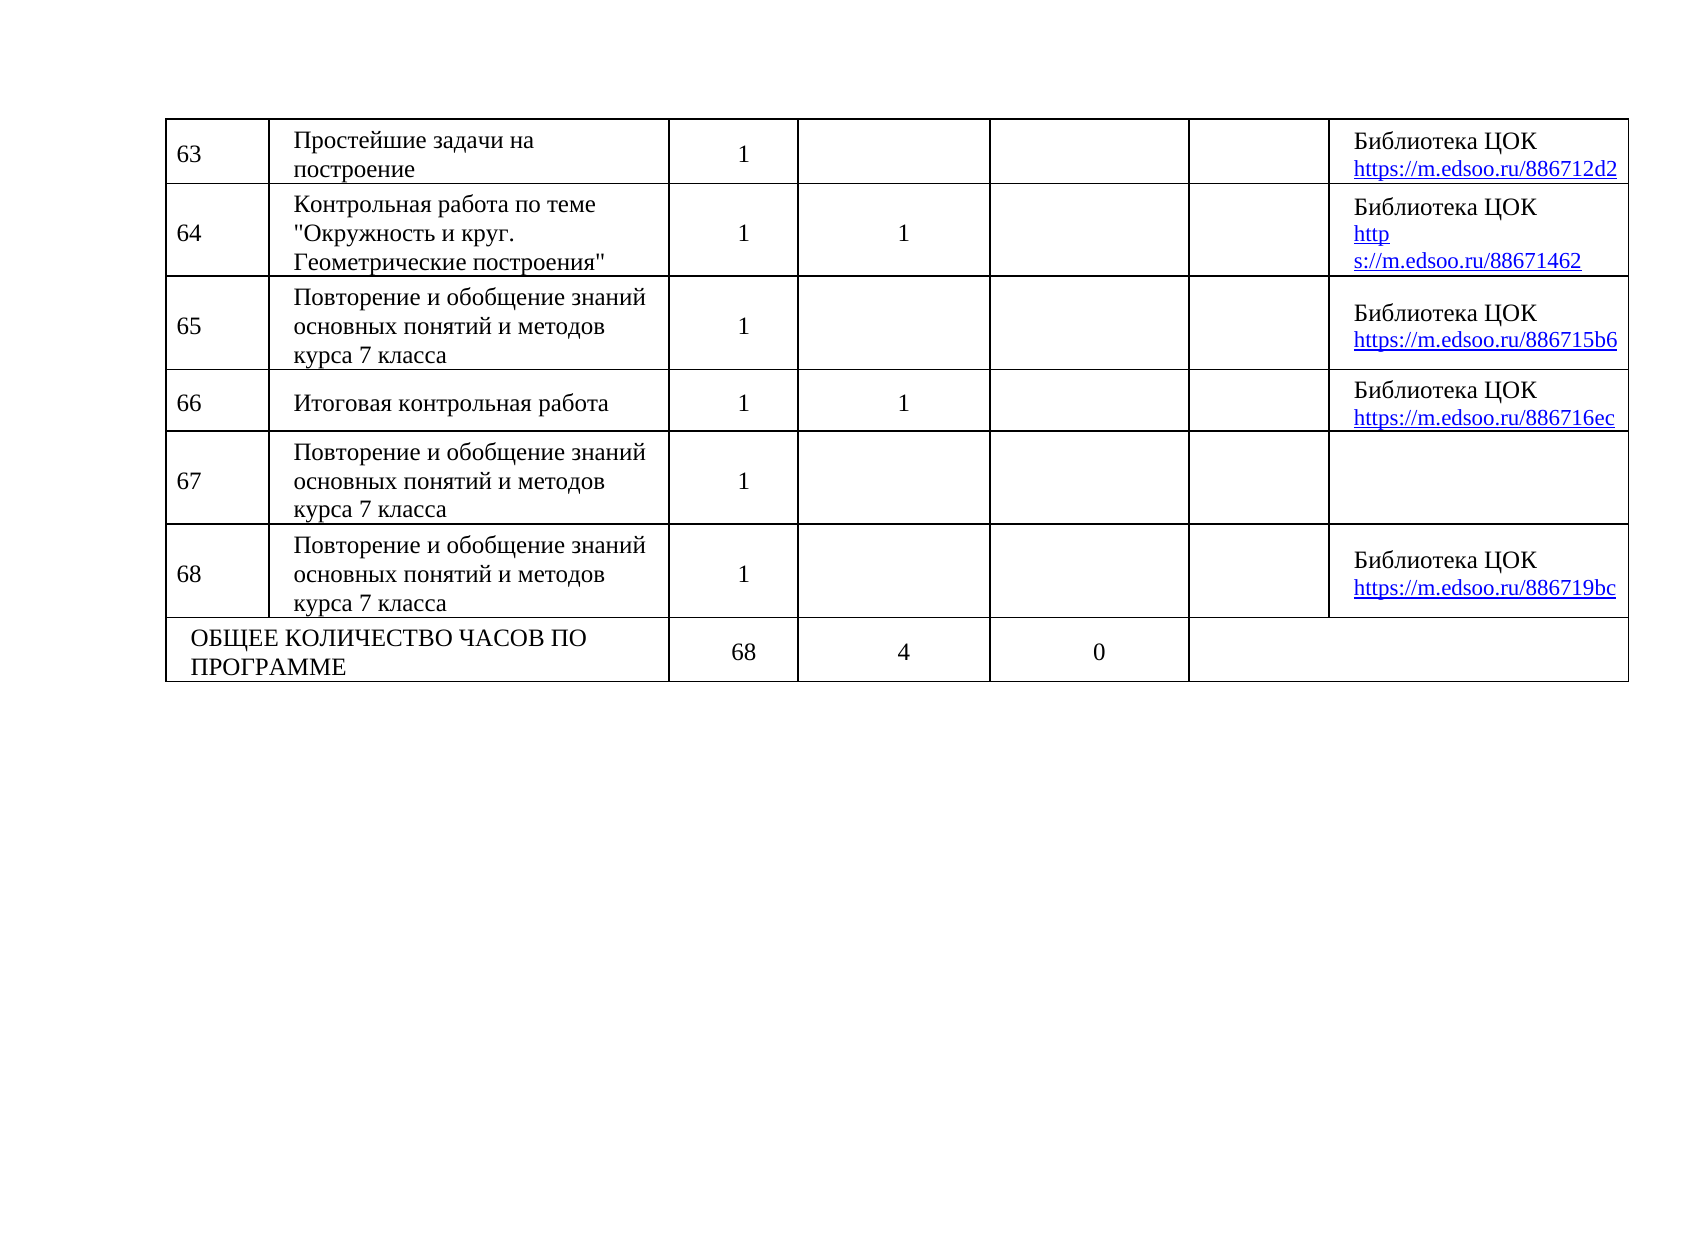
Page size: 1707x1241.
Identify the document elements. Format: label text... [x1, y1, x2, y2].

table_cell Повторение и обобщение знаний основных понятий и методов курса 7 класса [270, 525, 668, 616]
table_cell Библиотека ЦОК https://m.edsoo.ru/886715b6 [1330, 277, 1628, 368]
table_cell 1 [670, 184, 797, 275]
table_cell 1 [799, 370, 989, 430]
table_cell [1190, 525, 1328, 616]
table_cell 1 [670, 277, 797, 368]
table_cell [799, 525, 989, 616]
table_cell 65 [167, 277, 268, 368]
table_cell Библиотека ЦОК https://m.edsoo.ru/886719bc [1330, 525, 1628, 616]
table_cell [1330, 432, 1628, 523]
table_cell [991, 432, 1188, 523]
table_cell [991, 277, 1188, 368]
table_cell [991, 525, 1188, 616]
table_cell 1 [670, 120, 797, 182]
table_cell 0 [991, 618, 1188, 681]
table_cell 1 [670, 370, 797, 430]
table_cell [991, 120, 1188, 182]
table_cell Библиотека ЦОК https://m.edsoo.ru/886712d2 [1330, 120, 1628, 182]
table_cell 64 [167, 184, 268, 275]
table_cell 66 [167, 370, 268, 430]
table_cell [991, 184, 1188, 275]
table_cell [1190, 432, 1328, 523]
table_cell 1 [670, 525, 797, 616]
table_cell Повторение и обобщение знаний основных понятий и методов курса 7 класса [270, 432, 668, 523]
table_cell Повторение и обобщение знаний основных понятий и методов курса 7 класса [270, 277, 668, 368]
table_cell Библиотека ЦОК https://m.edsoo.ru/886716ec [1330, 370, 1628, 430]
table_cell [270, 120, 668, 182]
table_cell [1190, 277, 1328, 368]
table_cell 4 [799, 618, 989, 681]
table_cell [991, 370, 1188, 430]
table_cell 68 [167, 525, 268, 616]
table_cell 1 [799, 184, 989, 275]
table_cell 67 [167, 432, 268, 523]
table_cell [799, 277, 989, 368]
table_cell [799, 120, 989, 182]
table_cell 1 [670, 432, 797, 523]
table_cell Контрольная работа по теме "Окружность и круг. Геометрические построения" [270, 184, 668, 275]
table_cell 63 [167, 120, 268, 182]
table_cell [1190, 370, 1328, 430]
table_cell ОБЩЕЕ КОЛИЧЕСТВО ЧАСОВ ПО ПРОГРАММЕ [167, 618, 668, 681]
table_cell Итоговая контрольная работа [270, 370, 668, 430]
table_cell Библиотека ЦОК https://m.edsoo.ru/88671462 [1330, 184, 1628, 275]
table_cell [1190, 618, 1628, 681]
table_cell 68 [670, 618, 797, 681]
table_cell [1190, 184, 1328, 275]
table_cell [1190, 120, 1328, 182]
table_cell [799, 432, 989, 523]
